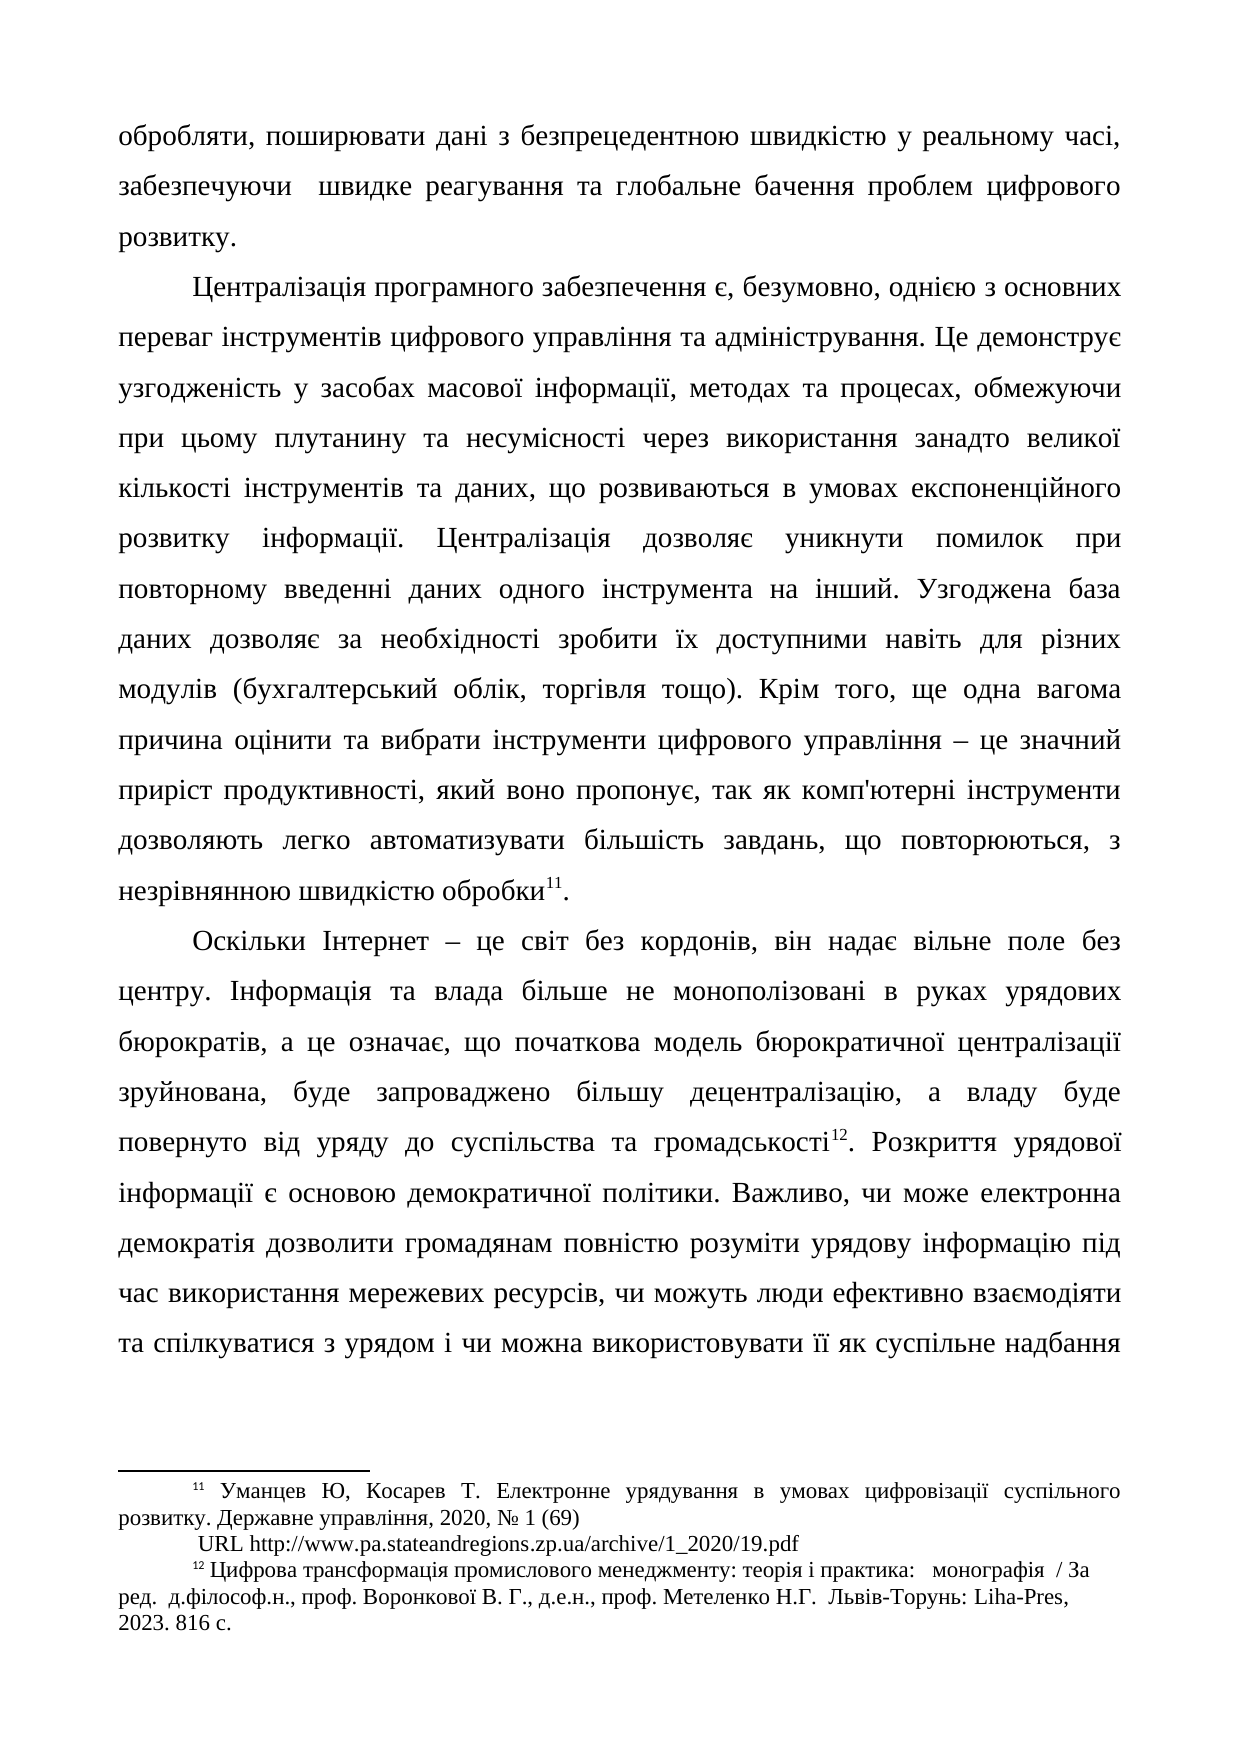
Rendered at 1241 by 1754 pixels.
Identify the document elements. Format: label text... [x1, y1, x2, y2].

text Централізація програмного забезпечення є, безумовно, однією з основних переваг інструментів цифрового управління та адміністрування. Це демонструє узгодженість у засобах масової інформації, методах та процесах, обмежуючи при цьому плутанину та несумісності через використання занадто великої кількості інструментів та даних, що розвиваються в умовах експоненційного розвитку інформації. Централізація дозволяє уникнути помилок при повторному введенні даних одного інструмента на інший. Узгоджена база даних дозволяє за необхідності зробити їх доступними навіть для різних модулів (бухгалтерський облік, торгівля тощо). Крім того, ще одна вагома причина оцінити та вибрати інструменти цифрового управління – це значний приріст продуктивності, який воно пропонує, так як комп'ютерні інструменти дозволяють легко автоматизувати більшість завдань, що повторюються, з незрівнянною швидкістю обробки. [118, 269, 1122, 906]
text Як свідчить аналіз, цифрові системи публічного управління та адміністрування демонструють потужну обчислювальну інтенсивність, яка сприяє підвищеній продуктивності завдяки здатності аналізувати, компілювати дані, редагувати інформаційні панелі, безпосередньо обмінюватися інформацією, забезпечувати ефективний моніторинг управлінських процесів. Для осіб, які приймають рішення, цифрові рішення з публічного управління повинні бути ідеальними інструментами, які допомагають приймати послідовні та швидкі управлінські рішення. Цифрові інструменти дозволяють збирати, обробляти, поширювати дані з безпрецедентною швидкістю у реальному часі, забезпечуючи швидке реагування та глобальне бачення проблем цифрового розвитку. [118, 118, 1122, 252]
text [118, 923, 1122, 1359]
